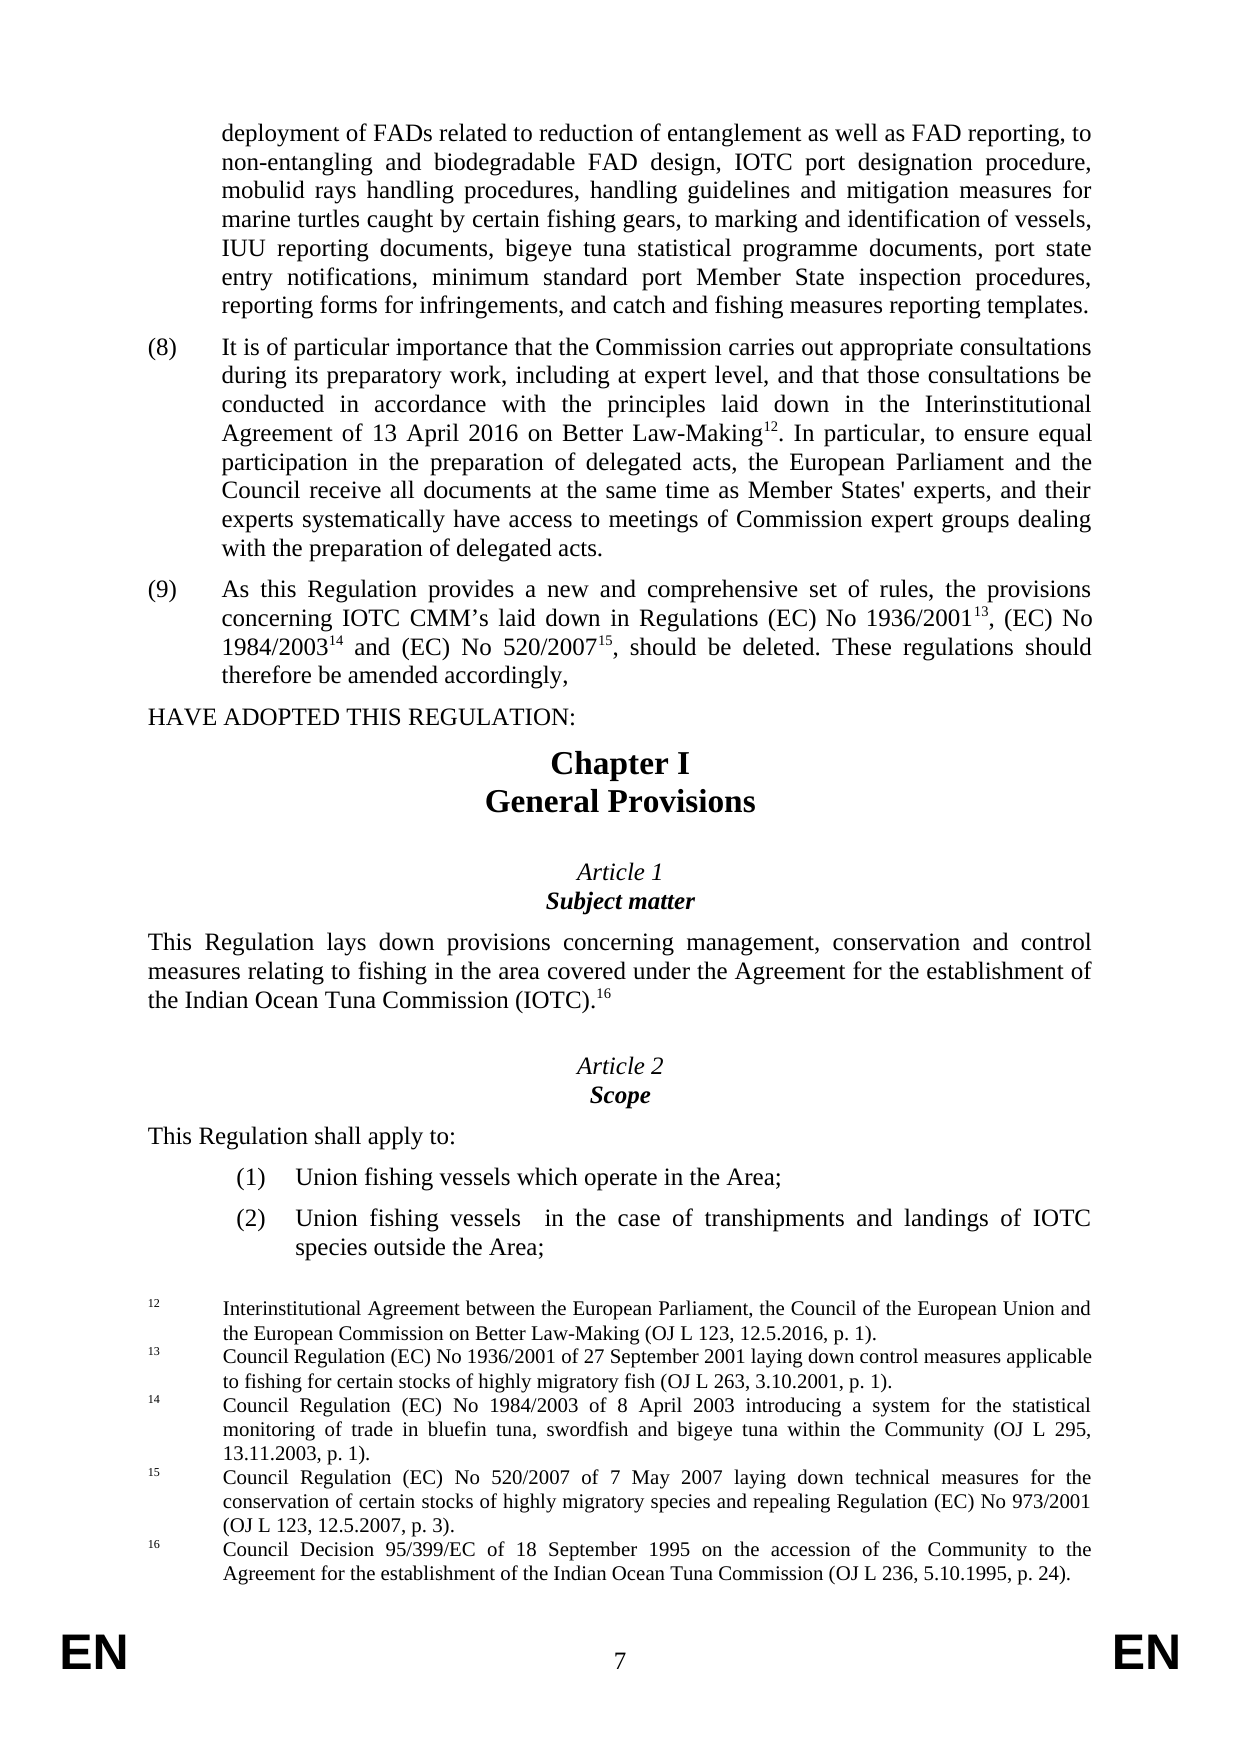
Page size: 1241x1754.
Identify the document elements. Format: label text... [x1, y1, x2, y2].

text This Regulation lays down provisions concerning management, conservation and control measures relating to fishing in the area covered under the Agreement for the establishment of the Indian Ocean Tuna Commission (IOTC). [148, 927, 1093, 1013]
text (8) It is of particular importance that the Commission carries out appropriate consultations during its preparatory work, including at expert level, and that those consultations be conducted in accordance with the principles laid down in the Interinstitutional Agreement of 13 April 2016 on Better Law-Making. In particular, to ensure equal participation in the preparation of delegated acts, the European Parliament and the Council receive all documents at the same time as Member States' experts, and their experts systematically have access to meetings of Commission expert groups dealing with the preparation of delegated acts. [148, 332, 1093, 562]
text (9) As this Regulation provides a new and comprehensive set of rules, the provisions concerning IOTC CMM’s laid down in Regulations (EC) No 1936/2001, (EC) No 1984/2003 and (EC) No 520/2007, should be deleted. These regulations should therefore be amended accordingly, [148, 574, 1093, 689]
text (2) Union fishing vessels in the case of transhipments and landings of IOTC species outside the Area; [236, 1203, 1093, 1261]
text (7) In order to swiftly implement into Union law future IOTC resolutions amending or supplementing the ones established in this Regulation, the power to adopt acts in accordance with Article 290 of the Treaty on the Functioning of the European Union should be delegated to the Commission in respect of amending provisions concerning information list per vessel for the list of active vessels for tuna and swordfish, percentage of observer coverage and field samplers coverage for artisanal fisheries, conditions of chartering, percentage of inspections for port landings, reporting deadlines and Annexes 1 to 6 of the Regulation that cover IOTC requirement for catch reporting, birds mitigation measures, data collections and fish aggregating devices and charter requirements, as well as references to IOTC Conservation and Management Measures that relate to transhipment declaration, to principles for design and deployment of FADs related to reduction of entanglement as well as FAD reporting, to non-entangling and biodegradable FAD design, IOTC port designation procedure, mobulid rays handling procedures, handling guidelines and mitigation measures for marine turtles caught by certain fishing gears, to marking and identification of vessels, IUU reporting documents, bigeye tuna statistical programme documents, port state entry notifications, minimum standard port Member State inspection procedures, reporting forms for infringements, and catch and fishing measures reporting templates. [148, 118, 1093, 319]
text Article 2 Scope [148, 1051, 1093, 1108]
text This Regulation shall apply to: [148, 1121, 1093, 1150]
text HAVE ADOPTED THIS REGULATION: [148, 702, 1093, 731]
title Chapter I General Provisions [148, 743, 1093, 820]
text Article 1 Subject matter [148, 857, 1093, 915]
text (1) Union fishing vessels which operate in the Area; [236, 1162, 1093, 1191]
